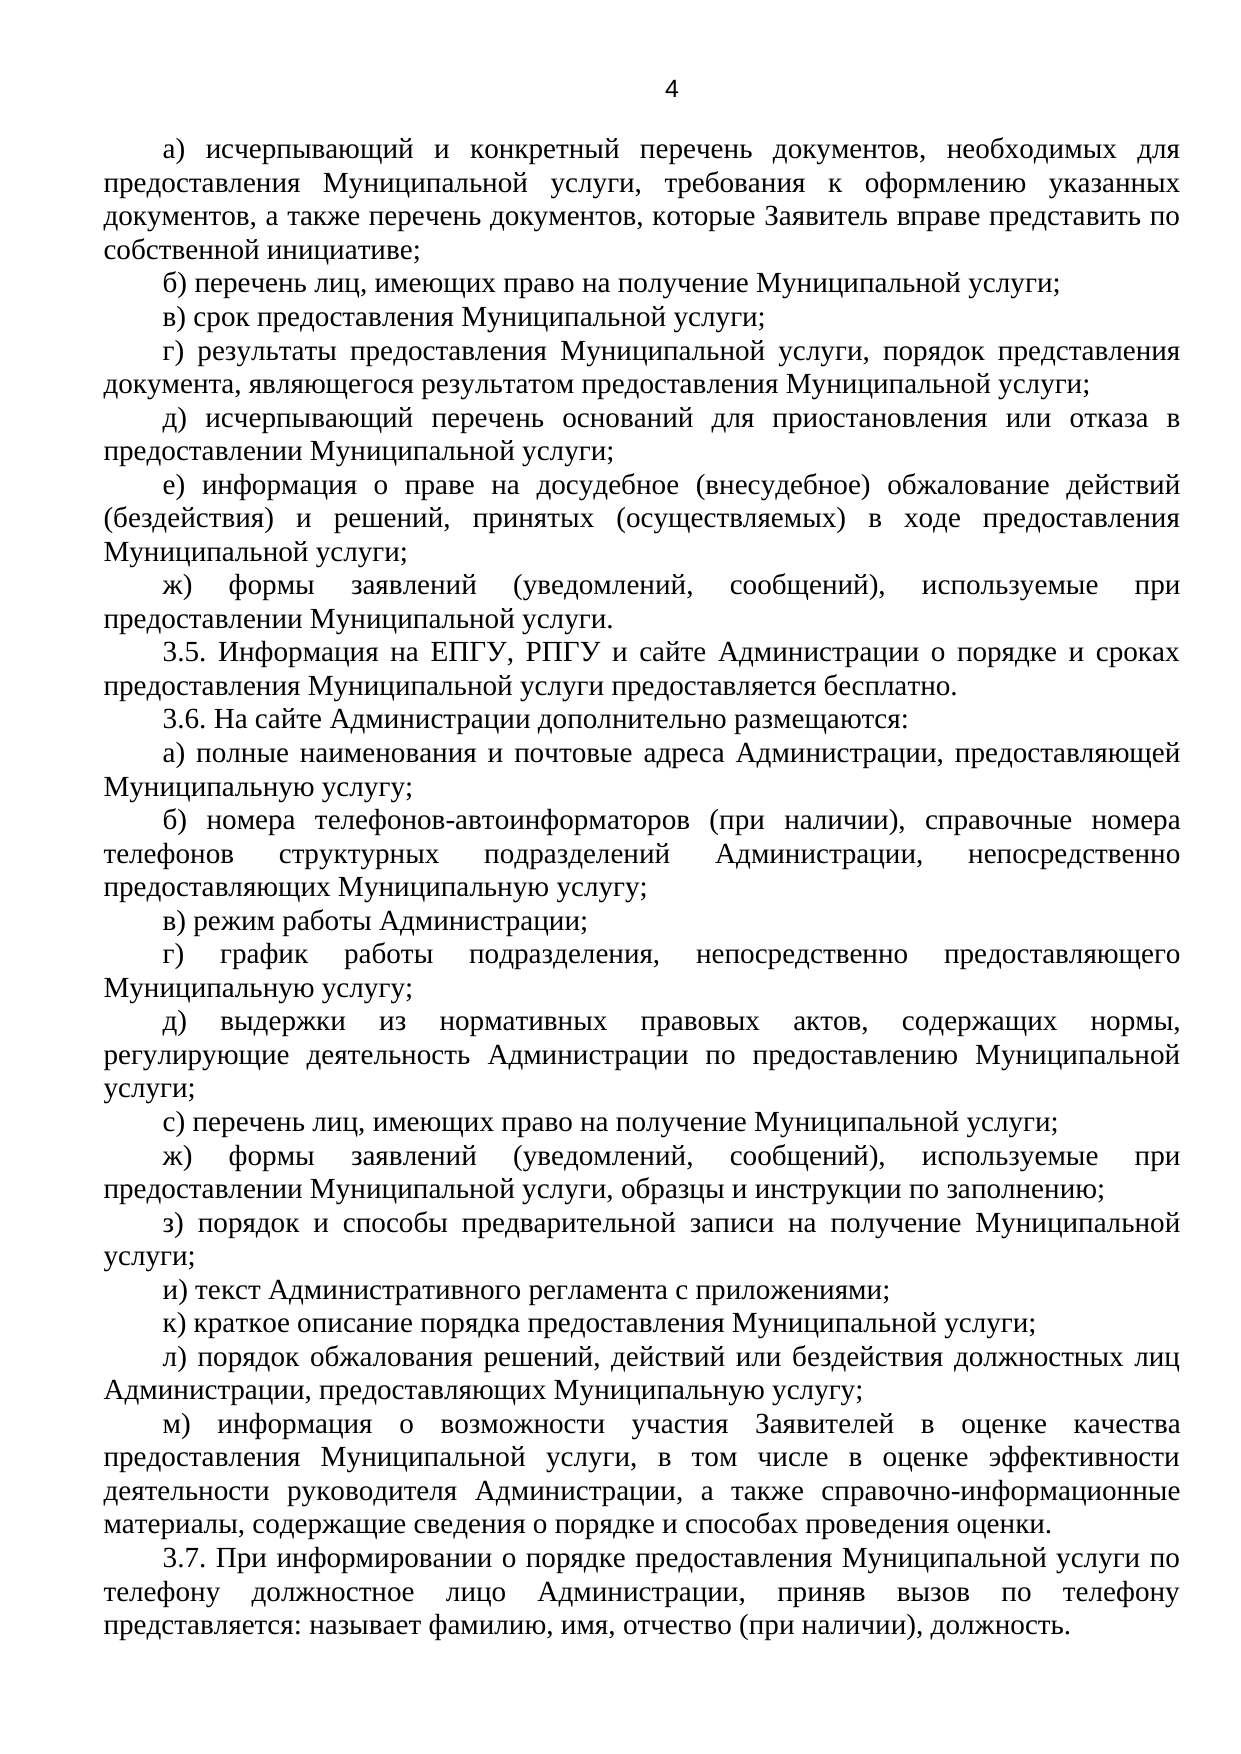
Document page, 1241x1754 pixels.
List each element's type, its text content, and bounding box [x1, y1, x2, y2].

text 3.5. Информация на ЕПГУ, РПГУ и сайте Администрации о порядке и сроках предоставления Муниципальной услуги предоставляется бесплатно. [103, 634, 1181, 702]
text с) перечень лиц, имеющих право на получение Муниципальной услуги; [103, 1104, 1181, 1138]
text г) график работы подразделения, непосредственно предоставляющего Муниципальную услугу; [103, 936, 1181, 1003]
text в) срок предоставления Муниципальной услуги; [103, 299, 1181, 333]
text 3.7. При информировании о порядке предоставления Муниципальной услуги по телефону должностное лицо Администрации, приняв вызов по телефону представляется: называет фамилию, имя, отчество (при наличии), должность. [103, 1540, 1181, 1641]
text д) исчерпывающий перечень оснований для приостановления или отказа в предоставлении Муниципальной услуги; [103, 400, 1181, 467]
text з) порядок и способы предварительной записи на получение Муниципальной услуги; [103, 1205, 1181, 1272]
text в) режим работы Администрации; [103, 903, 1181, 936]
text б) перечень лиц, имеющих право на получение Муниципальной услуги; [103, 266, 1181, 299]
text ж) формы заявлений (уведомлений, сообщений), используемые при предоставлении Муниципальной услуги, образцы и инструкции по заполнению; [103, 1138, 1181, 1205]
text а) полные наименования и почтовые адреса Администрации, предоставляющей Муниципальную услугу; [103, 735, 1181, 802]
text м) информация о возможности участия Заявителей в оценке качества предоставления Муниципальной услуги, в том числе в оценке эффективности деятельности руководителя Администрации, а также справочно-информационные материалы, содержащие сведения о порядке и способах проведения оценки. [103, 1406, 1181, 1540]
text 3.6. На сайте Администрации дополнительно размещаются: [103, 702, 1181, 735]
text д) выдержки из нормативных правовых актов, содержащих нормы, регулирующие деятельность Администрации по предоставлению Муниципальной услуги; [103, 1003, 1181, 1104]
text ж) формы заявлений (уведомлений, сообщений), используемые при предоставлении Муниципальной услуги. [103, 567, 1181, 634]
text а) исчерпывающий и конкретный перечень документов, необходимых для предоставления Муниципальной услуги, требования к оформлению указанных документов, а также перечень документов, которые Заявитель вправе представить по собственной инициативе; [103, 131, 1181, 266]
text б) номера телефонов-автоинформаторов (при наличии), справочные номера телефонов структурных подразделений Администрации, непосредственно предоставляющих Муниципальную услугу; [103, 802, 1181, 903]
text к) краткое описание порядка предоставления Муниципальной услуги; [103, 1305, 1181, 1339]
text л) порядок обжалования решений, действий или бездействия должностных лиц Администрации, предоставляющих Муниципальную услугу; [103, 1339, 1181, 1406]
text г) результаты предоставления Муниципальной услуги, порядок представления документа, являющегося результатом предоставления Муниципальной услуги; [103, 333, 1181, 400]
text и) текст Административного регламента с приложениями; [103, 1272, 1181, 1305]
text е) информация о праве на досудебное (внесудебное) обжалование действий (бездействия) и решений, принятых (осуществляемых) в ходе предоставления Муниципальной услуги; [103, 467, 1181, 567]
